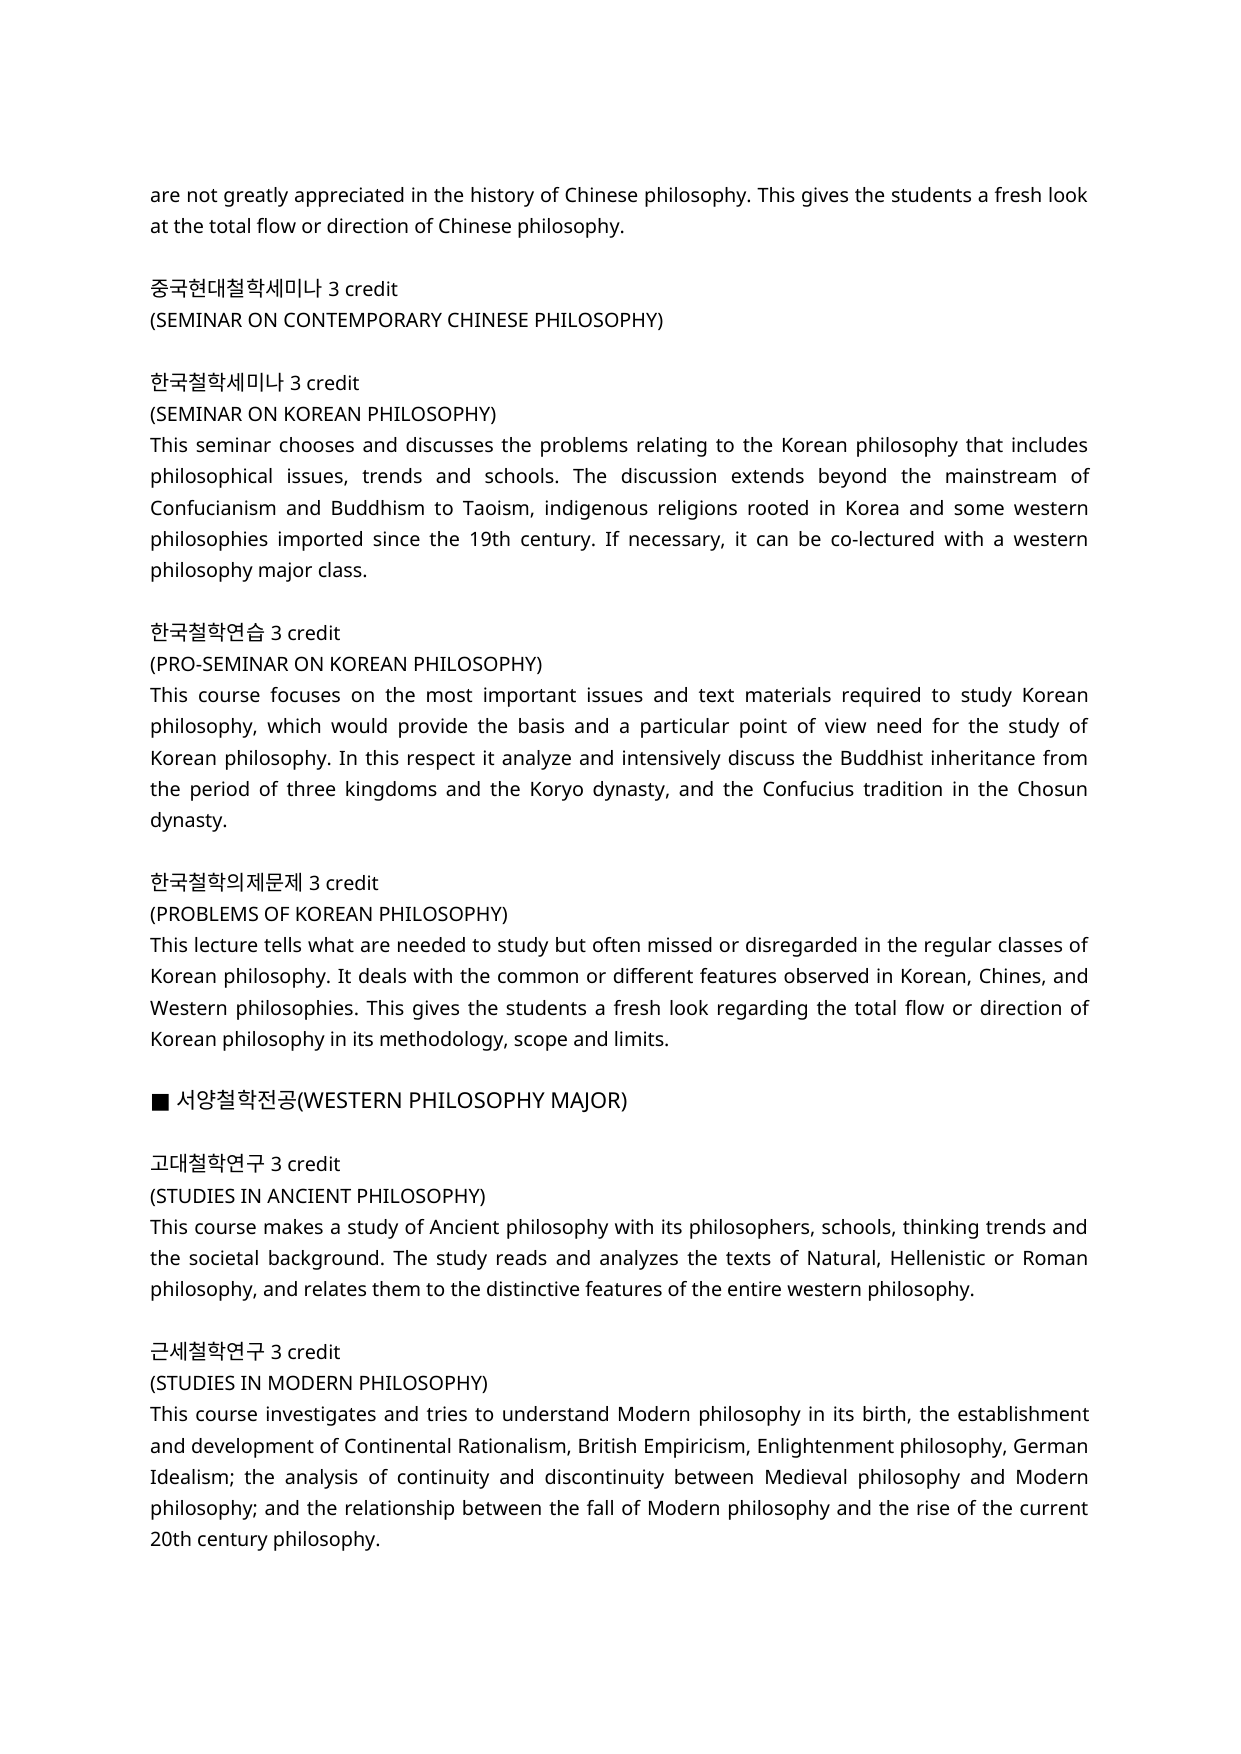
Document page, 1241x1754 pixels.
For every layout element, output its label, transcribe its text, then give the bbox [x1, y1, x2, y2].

text (PROBLEMS OF KOREAN PHILOSOPHY) [150, 896, 1090, 927]
text (STUDIES IN ANCIENT PHILOSOPHY) [150, 1178, 1090, 1209]
text (SEMINAR ON CONTEMPORARY CHINESE PHILOSOPHY) [150, 302, 1090, 333]
text This course investigates and tries to understand Modern philosophy in its birth, the establishment and development of Continental Rationalism, British Empiricism, Enlightenment philosophy, German Idealism; the analysis of continuity and discontinuity between Medieval philosophy and Modern philosophy; and the relationship between the fall of Modern philosophy and the rise of the current 20th century philosophy. [150, 1396, 1090, 1553]
text This lecture tells what are needed to study but often missed or disregarded in the regular classes of Korean philosophy. It deals with the common or different features observed in Korean, Chines, and Western philosophies. This gives the students a fresh look regarding the total flow or direction of Korean philosophy in its methodology, scope and limits. [150, 927, 1090, 1052]
text 한국철학의제문제 3 credit [150, 865, 1090, 896]
text This seminar chooses and discusses the problems relating to the Korean philosophy that includes philosophical issues, trends and schools. The discussion extends beyond the mainstream of Confucianism and Buddhism to Taoism, indigenous religions rooted in Korea and some western philosophies imported since the 19th century. If necessary, it can be co-lectured with a western philosophy major class. [150, 427, 1090, 583]
text ■ 서양철학전공(WESTERN PHILOSOPHY MAJOR) [150, 1083, 1090, 1115]
text (STUDIES IN MODERN PHILOSOPHY) [150, 1365, 1090, 1396]
text (SEMINAR ON KOREAN PHILOSOPHY) [150, 396, 1090, 427]
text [150, 177, 1090, 240]
text This course focuses on the most important issues and text materials required to study Korean philosophy, which would provide the basis and a particular point of view need for the study of Korean philosophy. In this respect it analyze and intensively discuss the Buddhist inheritance from the period of three kingdoms and the Koryo dynasty, and the Confucius tradition in the Chosun dynasty. [150, 677, 1090, 833]
text 근세철학연구 3 credit [150, 1334, 1090, 1365]
text This course makes a study of Ancient philosophy with its philosophers, schools, thinking trends and the societal background. The study reads and analyzes the texts of Natural, Hellenistic or Roman philosophy, and relates them to the distinctive features of the entire western philosophy. [150, 1209, 1090, 1303]
text 한국철학세미나 3 credit [150, 365, 1090, 396]
text 중국현대철학세미나 3 credit [150, 271, 1090, 302]
text (PRO-SEMINAR ON KOREAN PHILOSOPHY) [150, 646, 1090, 677]
text 고대철학연구 3 credit [150, 1146, 1090, 1178]
text 한국철학연습 3 credit [150, 615, 1090, 646]
